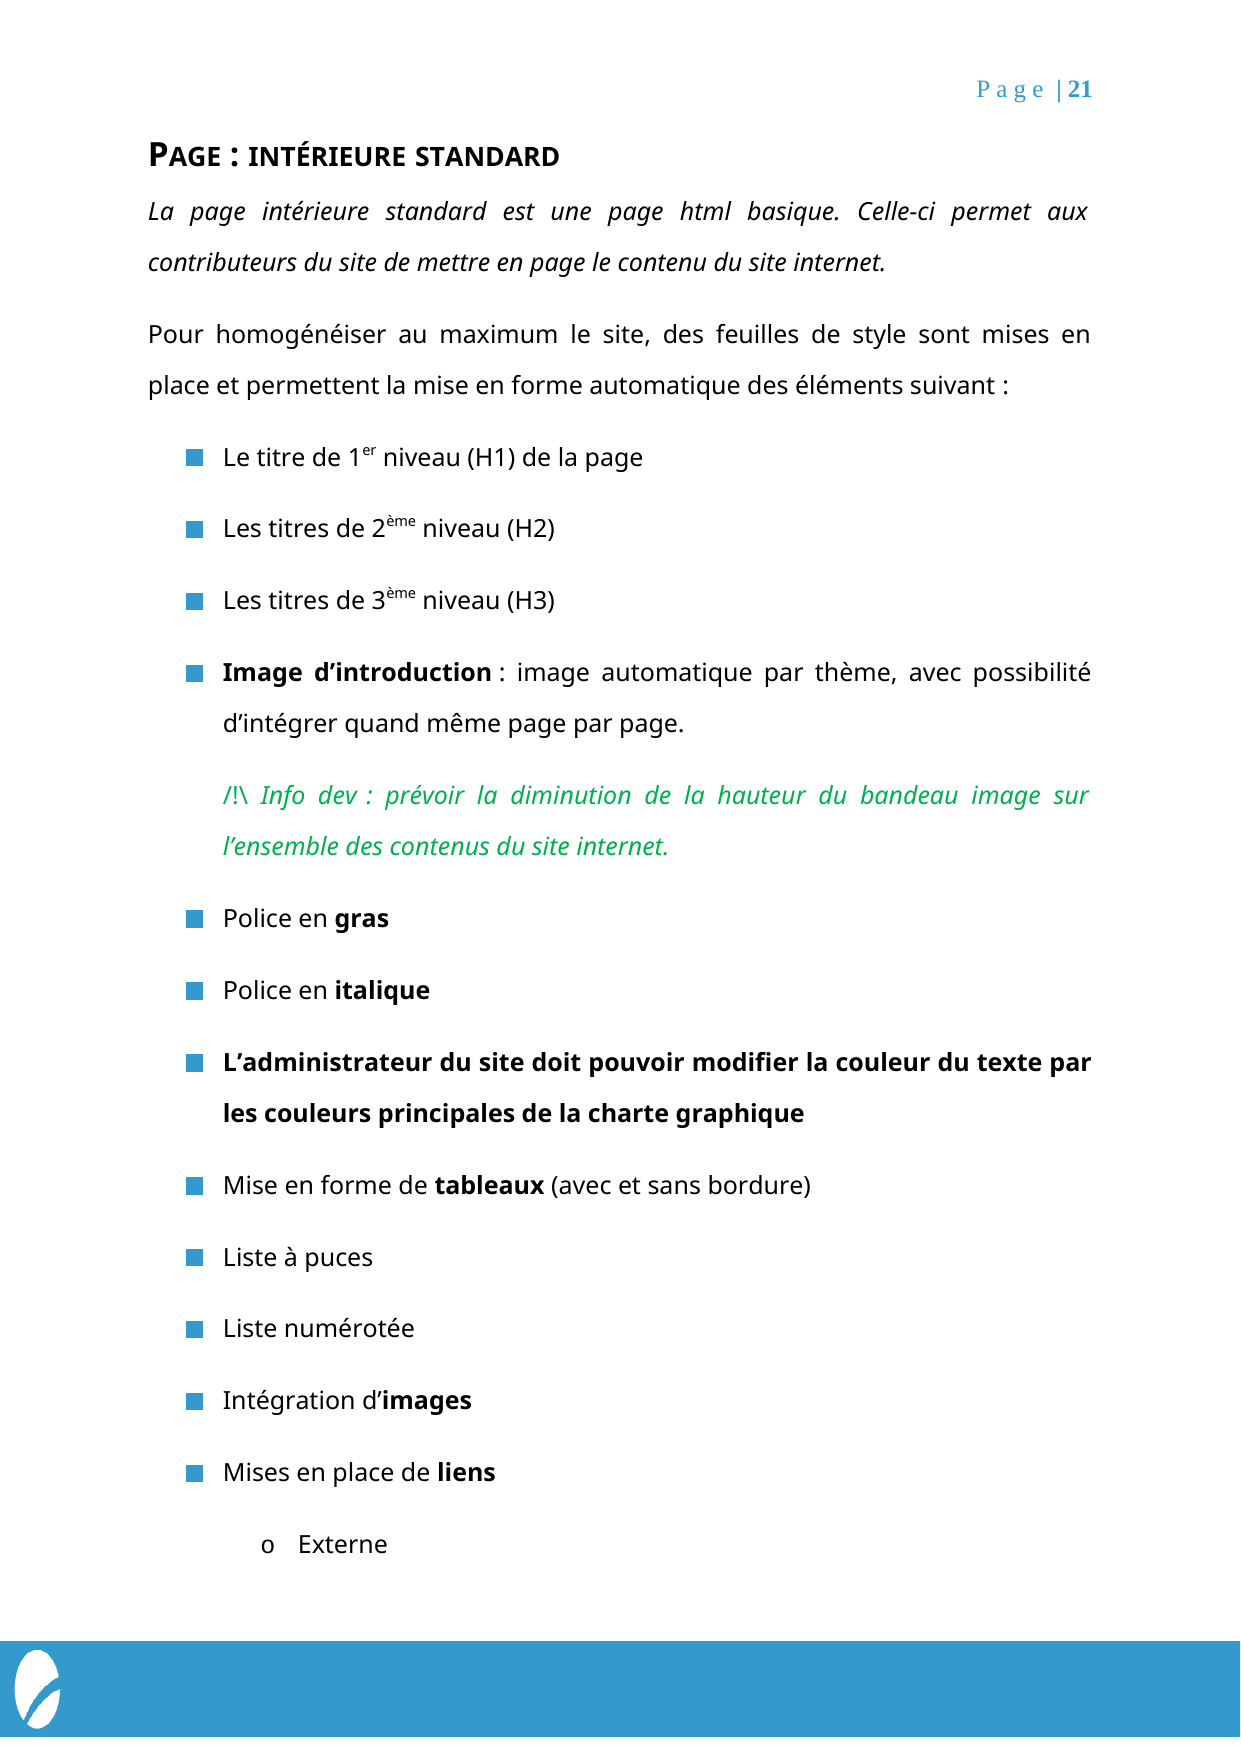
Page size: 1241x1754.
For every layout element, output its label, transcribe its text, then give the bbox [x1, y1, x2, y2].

picture [186, 1465, 203, 1482]
list L’administrateur du site doit pouvoir modifier la couleur du texte par les couleurs principales de la charte graphique [185, 1044, 1093, 1129]
list Mise en forme de tableaux (avec et sans bordure) [185, 1167, 1093, 1201]
picture [186, 521, 203, 538]
picture [186, 1249, 203, 1266]
picture [186, 665, 203, 682]
picture [186, 982, 203, 1000]
text Pour homogénéiser au maximum le site, des feuilles de style sont mises en place et permettent la mise en forme automatique des éléments suivant : [148, 316, 1093, 401]
list Les titres de 2ème niveau (H2) [185, 511, 1093, 545]
picture [186, 1177, 203, 1195]
picture [186, 1321, 203, 1338]
picture [0, 1641, 1241, 1737]
subtitle Page : intérieure standard [148, 131, 1093, 177]
list Les titres de 3ème niveau (H3) [185, 583, 1093, 617]
list Mises en place de liens [185, 1455, 1093, 1489]
list Externe [260, 1527, 1093, 1561]
list Image d’introduction : image automatique par thème, avec possibilité d’intégrer quand même page par page. [185, 655, 1093, 740]
list Liste numérotée [185, 1311, 1093, 1345]
picture [186, 593, 203, 610]
list Intégration d’images [185, 1383, 1093, 1417]
list Police en italique [185, 972, 1093, 1007]
picture [186, 1054, 203, 1072]
picture [186, 1393, 203, 1410]
list Police en gras [185, 901, 1093, 935]
list Le titre de 1er niveau (H1) de la page [185, 439, 1093, 473]
list Liste à puces [185, 1239, 1093, 1273]
text La page intérieure standard est une page html basique. Celle-ci permet aux contributeurs du site de mettre en page le contenu du site internet. [148, 193, 1093, 278]
picture [186, 449, 203, 466]
text /!\ Info dev : prévoir la diminution de la hauteur du bandeau image sur l’ensemble des contenus du site internet. [223, 778, 1093, 863]
picture [186, 910, 203, 928]
